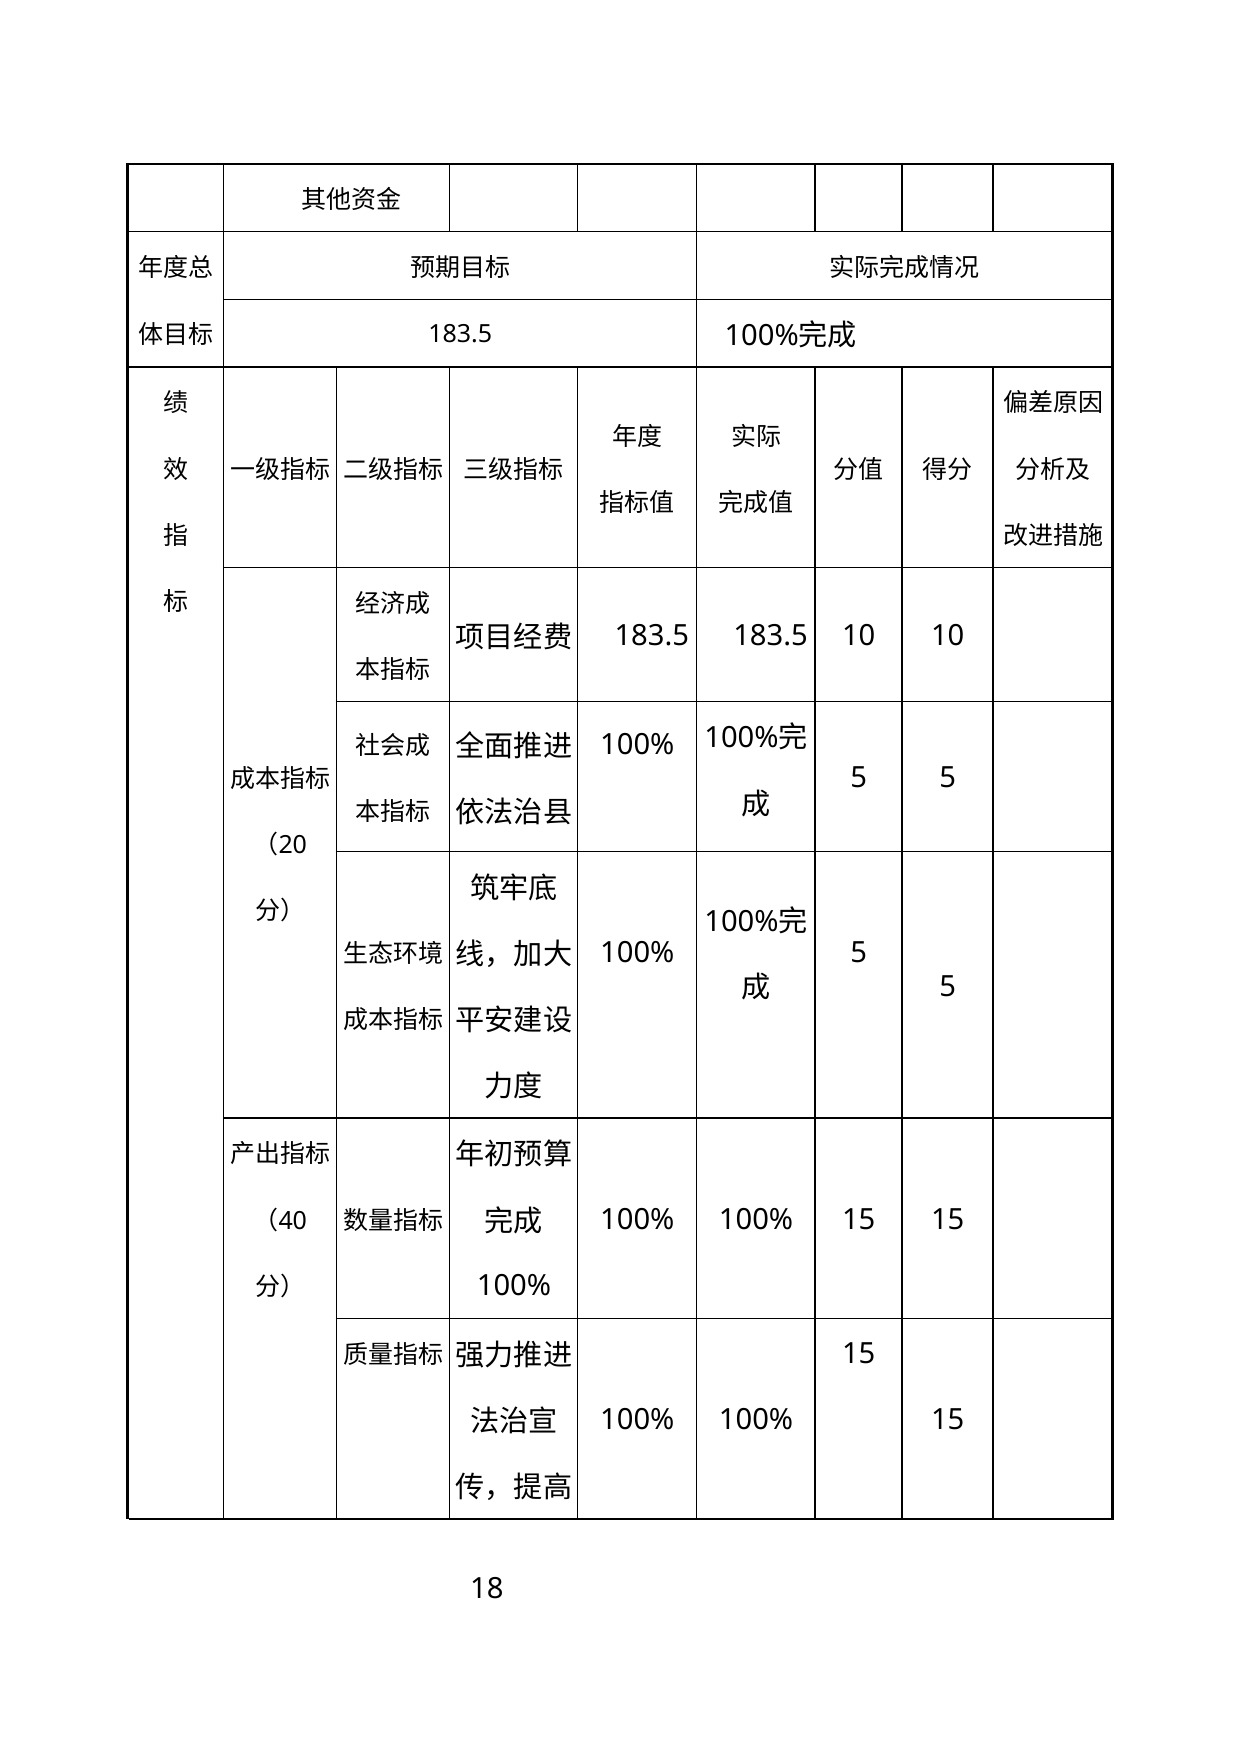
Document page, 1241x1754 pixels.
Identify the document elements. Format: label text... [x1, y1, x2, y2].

table_cell 强力推进法治宣传，提高全民法律意识 [450, 1319, 577, 1518]
table_cell 年初预算完成100% [450, 1119, 577, 1318]
table_cell 183.5 [697, 568, 814, 701]
table_cell 10 [816, 568, 901, 701]
table_cell 183.5 [224, 300, 696, 366]
table_cell [994, 702, 1111, 851]
table_cell 5 [816, 702, 901, 851]
table_cell 二级指标 [337, 368, 449, 567]
table_cell 其他资金 [224, 165, 449, 231]
table_cell 5 [903, 702, 992, 851]
table_cell [450, 165, 577, 231]
table_cell 绩 效 指 标 [129, 368, 223, 1518]
table_cell 社会成 本指标 [337, 702, 449, 851]
table_cell 项目经费 [450, 568, 577, 701]
table_cell 100%完成 [697, 300, 1111, 366]
table_cell 实际 完成值 [697, 368, 814, 567]
table_cell 实际完成情况 [697, 232, 1111, 298]
table_cell 15 [903, 1119, 992, 1318]
table_cell 100% [697, 1119, 814, 1318]
table_cell 5 [903, 852, 992, 1117]
table_cell 15 [903, 1319, 992, 1518]
table_cell 100% [578, 1119, 696, 1318]
table_cell 5 [816, 852, 901, 1117]
table_cell 10 [903, 568, 992, 701]
table_cell [903, 165, 992, 231]
table_cell 全面推进依法治县 [450, 702, 577, 851]
table_cell 得分 [903, 368, 992, 567]
table_cell 100%完成 [697, 702, 814, 851]
table_cell 产出指标 （40分） [224, 1119, 336, 1518]
table_cell [994, 852, 1111, 1117]
table_cell [994, 568, 1111, 701]
table_cell [994, 165, 1111, 231]
table_cell 一级指标 [224, 368, 336, 567]
table_cell 年度总体目标 [129, 232, 223, 366]
table_cell [578, 165, 696, 231]
table_cell 经济成 本指标 [337, 568, 449, 701]
table_cell 数量指标 [337, 1119, 449, 1318]
table_cell 预期目标 [224, 232, 696, 298]
table_cell 筑牢底线，加大平安建设力度 [450, 852, 577, 1117]
table_cell 183.5 [578, 568, 696, 701]
table_cell 分值 [816, 368, 901, 567]
table_cell 15 [816, 1319, 901, 1518]
table_cell 100% [697, 1319, 814, 1518]
table_cell 三级指标 [450, 368, 577, 567]
table_cell 100% [578, 702, 696, 851]
table_cell [697, 165, 814, 231]
table_cell [994, 1319, 1111, 1518]
table_cell 100% [578, 852, 696, 1117]
table_cell 15 [816, 1119, 901, 1318]
table_cell 100%完成 [697, 852, 814, 1117]
table_cell 偏差原因 分析及 改进措施 [994, 368, 1111, 567]
table_cell 年度 指标值 [578, 368, 696, 567]
table_cell [994, 1119, 1111, 1318]
table_cell 质量指标 [337, 1319, 449, 1518]
table_cell 100% [578, 1319, 696, 1518]
table_cell 生态环境 成本指标 [337, 852, 449, 1117]
table_cell [816, 165, 901, 231]
table_cell 成本指标 （20分） [224, 568, 336, 1117]
